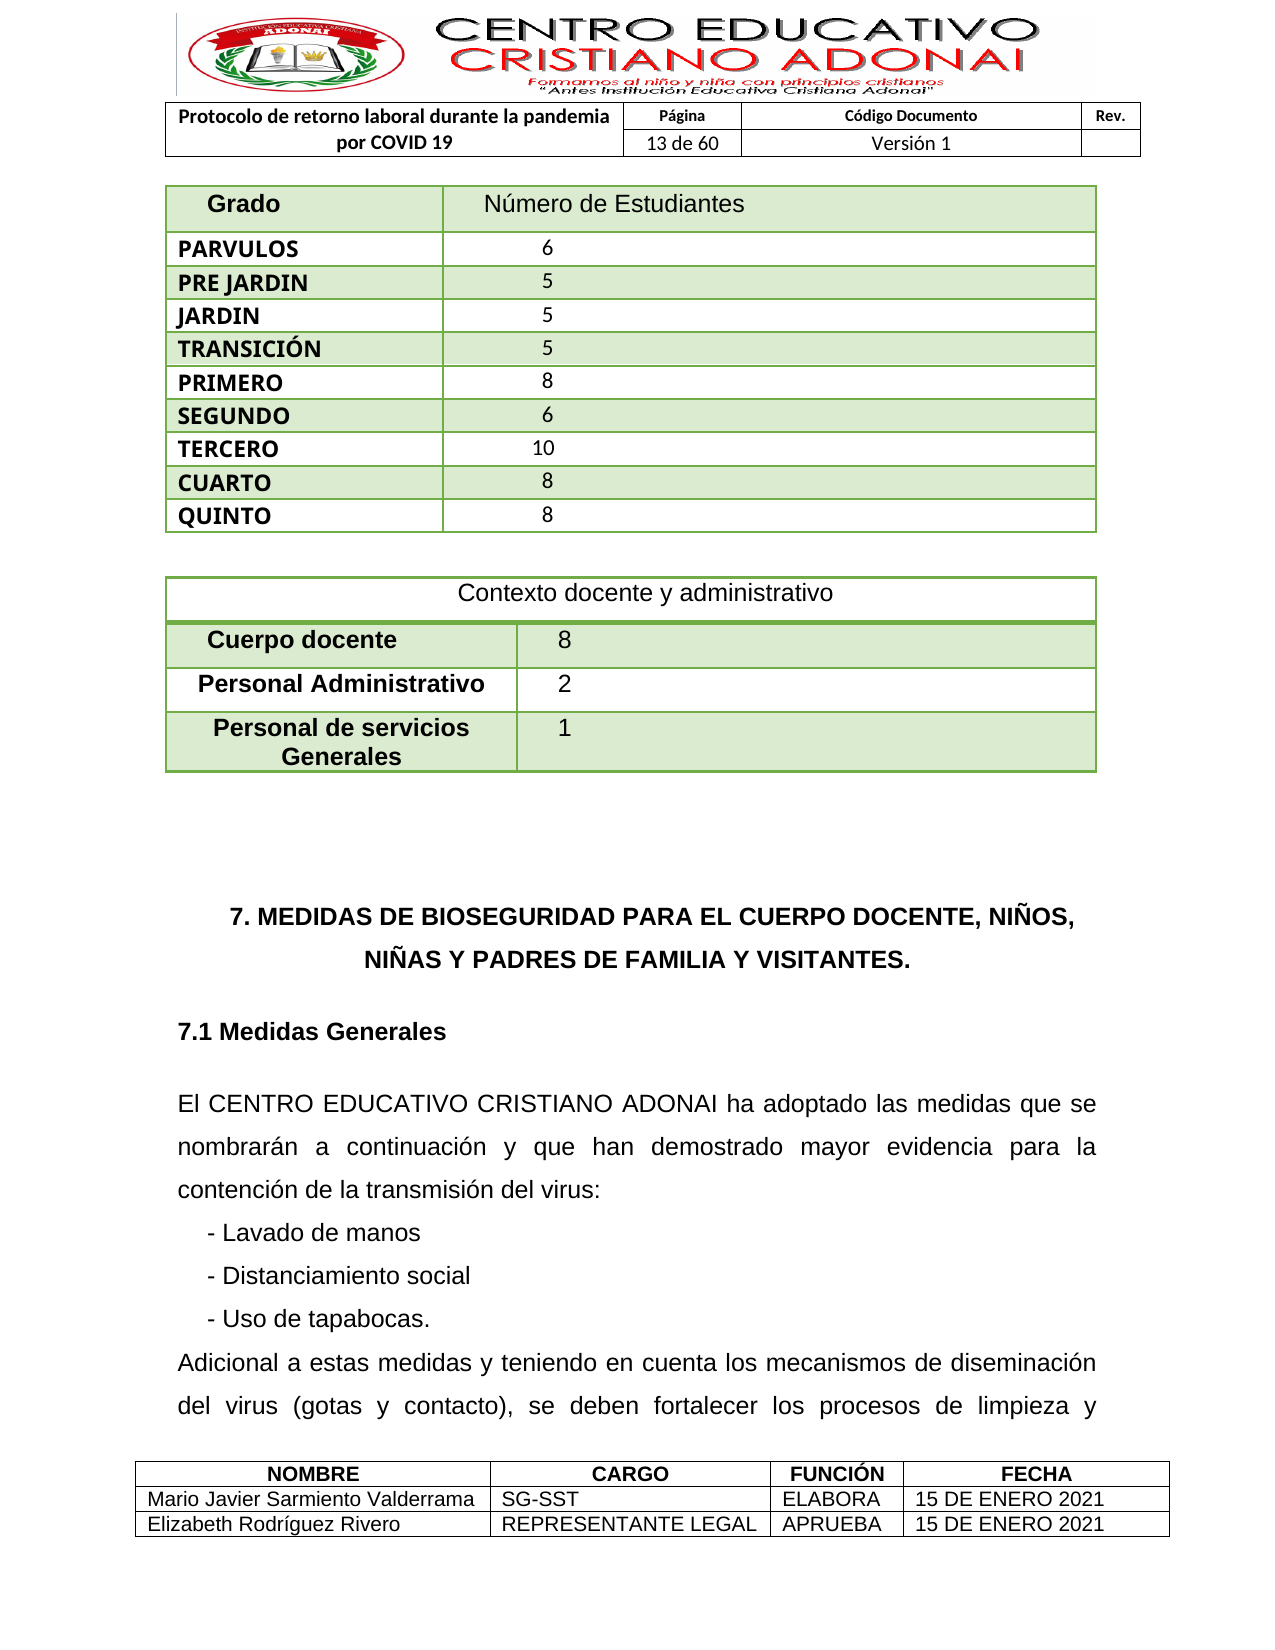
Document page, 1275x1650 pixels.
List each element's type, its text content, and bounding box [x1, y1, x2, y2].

table_cell 8 [518, 625, 1095, 667]
table_cell TRANSICIÓN [167, 333, 442, 364]
table_cell Cuerpo docente [167, 625, 516, 667]
table_cell 5 [444, 300, 1095, 331]
picture [176, 13, 1097, 96]
table_header Contexto docente y administrativo [167, 579, 1095, 620]
table_cell TERCERO [167, 433, 442, 464]
table_cell PARVULOS [167, 233, 442, 264]
table_cell Grado [167, 187, 442, 231]
table_cell SEGUNDO [167, 400, 442, 431]
table_cell 1 [518, 713, 1095, 770]
table_cell 6 [444, 400, 1095, 431]
table_cell 8 [444, 500, 1095, 531]
text 7. MEDIDAS DE BIOSEGURIDAD PARA EL CUERPO DOCENTE, NIÑOS, NIÑAS Y PADRES DE FAMILIA Y VISITANTES. [177, 902, 1098, 974]
text 7.1 Medidas Generales [177, 1017, 1098, 1046]
table_cell Número de Estudiantes [444, 187, 1095, 231]
table_cell 6 [444, 233, 1095, 264]
table_cell 5 [444, 267, 1095, 298]
table_cell JARDIN [167, 300, 442, 331]
table_cell 10 [444, 433, 1095, 464]
text - Lavado de manos [177, 1218, 1098, 1247]
table_cell 5 [444, 333, 1095, 364]
text - Uso de tapabocas. [177, 1304, 1098, 1333]
text El CENTRO EDUCATIVO CRISTIANO ADONAI ha adoptado las medidas que se nombrarán a continuación y que han demostrado mayor evidencia para la contención de la transmisión del virus: [177, 1089, 1098, 1204]
text - Distanciamiento social [177, 1261, 1098, 1290]
table_cell 8 [444, 367, 1095, 398]
table_cell 8 [444, 467, 1095, 498]
table_cell 2 [518, 669, 1095, 711]
table_cell CUARTO [167, 467, 442, 498]
table_cell Personal de servicios Generales [167, 713, 516, 770]
table_cell PRIMERO [167, 367, 442, 398]
table_cell PRE JARDIN [167, 267, 442, 298]
table_cell Personal Administrativo [167, 669, 516, 711]
table_cell QUINTO [167, 500, 442, 531]
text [177, 1347, 1098, 1419]
